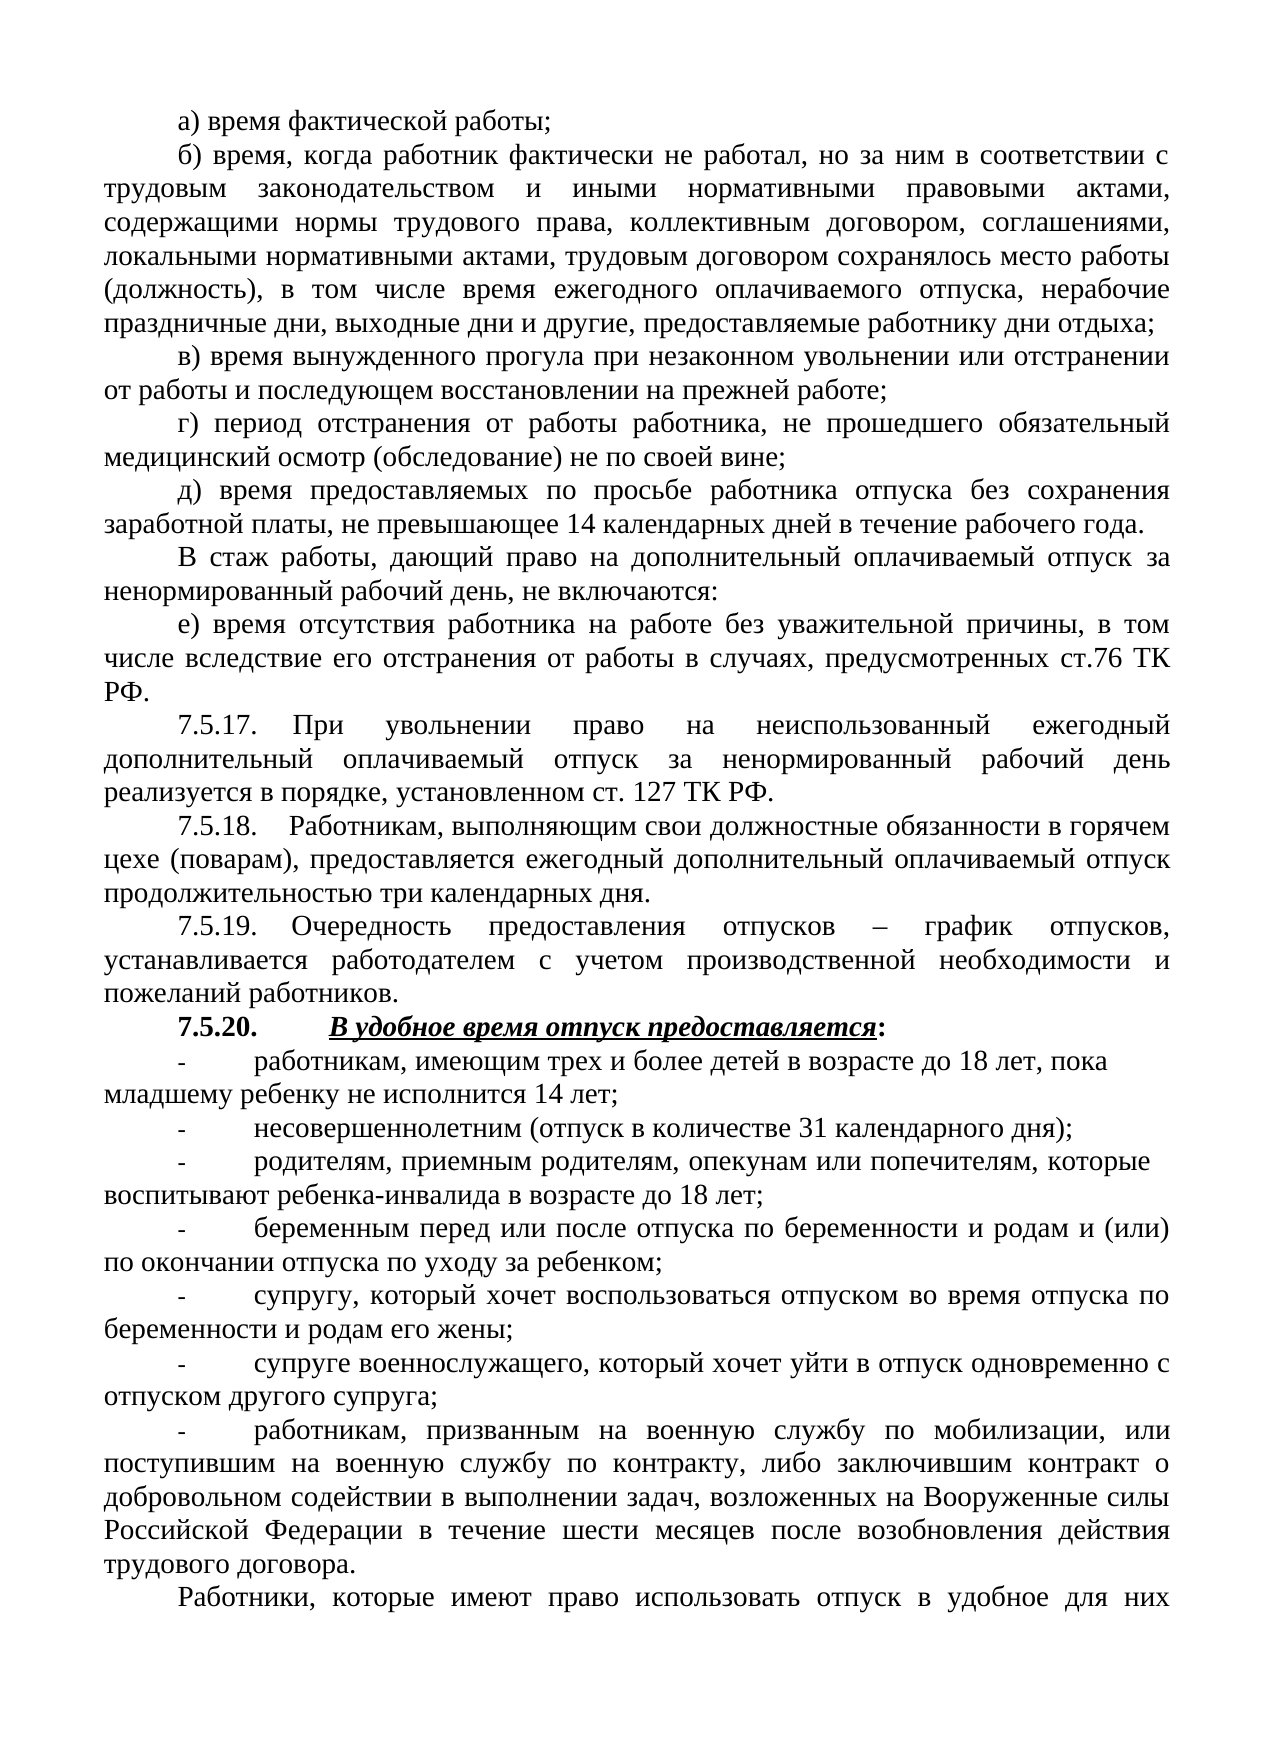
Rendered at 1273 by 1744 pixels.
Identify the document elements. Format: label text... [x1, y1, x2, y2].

list родителям, приемным родителям, опекунам или попечителям, которые воспитывают ребенка-инвалида в возрасте до 18 лет; [103, 1143, 1170, 1210]
list беременным перед или после отпуска по беременности и родам и (или) по окончании отпуска по уходу за ребенком; [103, 1210, 1170, 1277]
text д) время предоставляемых по просьбе работника отпуска без сохранения заработной платы, не превышающее 14 календарных дней в течение рабочего года. [103, 472, 1170, 539]
list супруге военнослужащего, который хочет уйти в отпуск одновременно с отпуском другого супруга; [103, 1345, 1170, 1412]
list работникам, имеющим трех и более детей в возрасте до 18 лет, пока младшему ребенку не исполнится 14 лет; [103, 1043, 1170, 1110]
list При увольнении право на неиспользованный ежегодный дополнительный оплачиваемый отпуск за ненормированный рабочий день реализуется в порядке, установленном ст. 127 ТК РФ. [103, 707, 1170, 808]
list В удобное время отпуск предоставляется: [103, 1009, 1170, 1043]
text б) время, когда работник фактически не работал, но за ним в соответствии с трудовым законодательством и иными нормативными правовыми актами, содержащими нормы трудового права, коллективным договором, соглашениями, локальными нормативными актами, трудовым договором сохранялось место работы (должность), в том числе время ежегодного оплачиваемого отпуска, нерабочие праздничные дни, выходные дни и другие, предоставляемые работнику дни отдыха; [103, 137, 1170, 338]
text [103, 1579, 1170, 1613]
list Работникам, выполняющим свои должностные обязанности в горячем цехе (поварам), предоставляется ежегодный дополнительный оплачиваемый отпуск продолжительностью три календарных дня. [103, 808, 1170, 908]
text г) период отстранения от работы работника, не прошедшего обязательный медицинский осмотр (обследование) не по своей вине; [103, 405, 1170, 472]
text В стаж работы, дающий право на дополнительный оплачиваемый отпуск за ненормированный рабочий день, не включаются: [103, 539, 1170, 607]
list супругу, который хочет воспользоваться отпуском во время отпуска по беременности и родам его жены; [103, 1277, 1170, 1344]
text е) время отсутствия работника на работе без уважительной причины, в том числе вследствие его отстранения от работы в случаях, предусмотренных ст.76 ТК РФ. [103, 607, 1170, 707]
list работникам, призванным на военную службу по мобилизации, или поступившим на военную службу по контракту, либо заключившим контракт о добровольном содействии в выполнении задач, возложенных на Вооруженные силы Российской Федерации в течение шести месяцев после возобновления действия трудового договора. [103, 1412, 1170, 1579]
text в) время вынужденного прогула при незаконном увольнении или отстранении от работы и последующем восстановлении на прежней работе; [103, 338, 1170, 405]
list несовершеннолетним (отпуск в количестве 31 календарного дня); [103, 1110, 1170, 1143]
text а) время фактической работы; [103, 103, 1170, 137]
list Очередность предоставления отпусков – график отпусков, устанавливается работодателем с учетом производственной необходимости и пожеланий работников. [103, 908, 1170, 1009]
